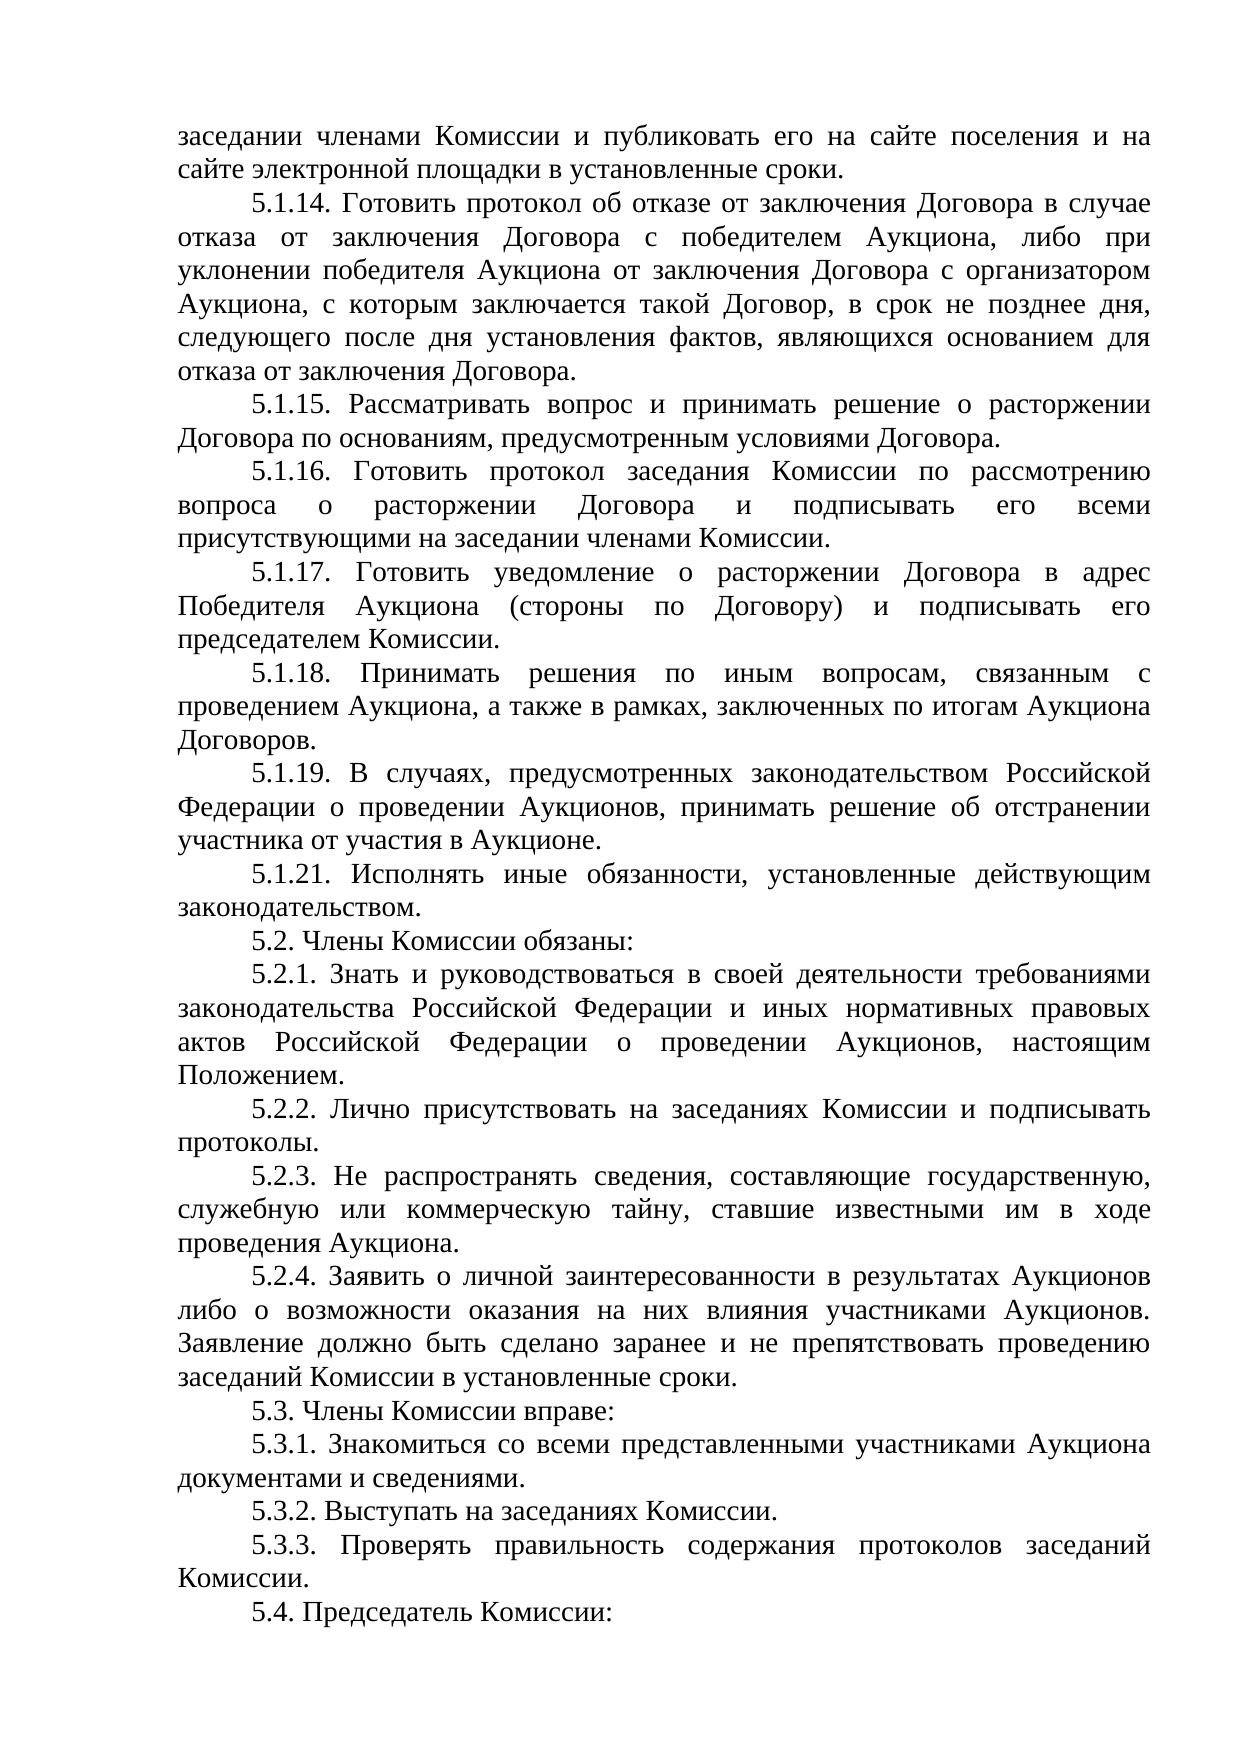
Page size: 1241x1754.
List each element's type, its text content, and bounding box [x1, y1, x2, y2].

text 5.1.16. Готовить протокол заседания Комиссии по рассмотрению вопроса о расторжении Договора и подписывать его всеми присутствующими на заседании членами Комиссии. [177, 453, 1152, 554]
text 5.3.3. Проверять правильность содержания протоколов заседаний Комиссии. [177, 1527, 1152, 1594]
text 5.1.15. Рассматривать вопрос и принимать решение о расторжении Договора по основаниям, предусмотренным условиями Договора. [177, 386, 1152, 453]
text 5.2.3. Не распространять сведения, составляющие государственную, служебную или коммерческую тайну, ставшие известными им в ходе проведения Аукциона. [177, 1158, 1152, 1258]
text 5.1.14. Готовить протокол об отказе от заключения Договора в случае отказа от заключения Договора с победителем Аукциона, либо при уклонении победителя Аукциона от заключения Договора с организатором Аукциона, с которым заключается такой Договор, в срок не позднее дня, следующего после дня установления фактов, являющихся основанием для отказа от заключения Договора. [177, 185, 1152, 386]
text 5.1.18. Принимать решения по иным вопросам, связанным с проведением Аукциона, а также в рамках, заключенных по итогам Аукциона Договоров. [177, 655, 1152, 755]
text 5.4. Председатель Комиссии: [177, 1594, 1152, 1627]
text 5.1.19. В случаях, предусмотренных законодательством Российской Федерации о проведении Аукционов, принимать решение об отстранении участника от участия в Аукционе. [177, 755, 1152, 856]
text 5.3.1. Знакомиться со всеми представленными участниками Аукциона документами и сведениями. [177, 1426, 1152, 1493]
text 5.3. Члены Комиссии вправе: [177, 1393, 1152, 1426]
text 5.2.4. Заявить о личной заинтересованности в результатах Аукционов либо о возможности оказания на них влияния участниками Аукционов. Заявление должно быть сделано заранее и не препятствовать проведению заседаний Комиссии в установленные сроки. [177, 1258, 1152, 1393]
text 5.1.17. Готовить уведомление о расторжении Договора в адрес Победителя Аукциона (стороны по Договору) и подписывать его председателем Комиссии. [177, 554, 1152, 655]
text 5.2.1. Знать и руководствоваться в своей деятельности требованиями законодательства Российской Федерации и иных нормативных правовых актов Российской Федерации о проведении Аукционов, настоящим Положением. [177, 957, 1152, 1091]
text 5.3.2. Выступать на заседаниях Комиссии. [177, 1493, 1152, 1527]
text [177, 118, 1152, 185]
text 5.1.21. Исполнять иные обязанности, установленные действующим законодательством. [177, 856, 1152, 923]
text 5.2.2. Лично присутствовать на заседаниях Комиссии и подписывать протоколы. [177, 1091, 1152, 1158]
text 5.2. Члены Комиссии обязаны: [177, 923, 1152, 957]
